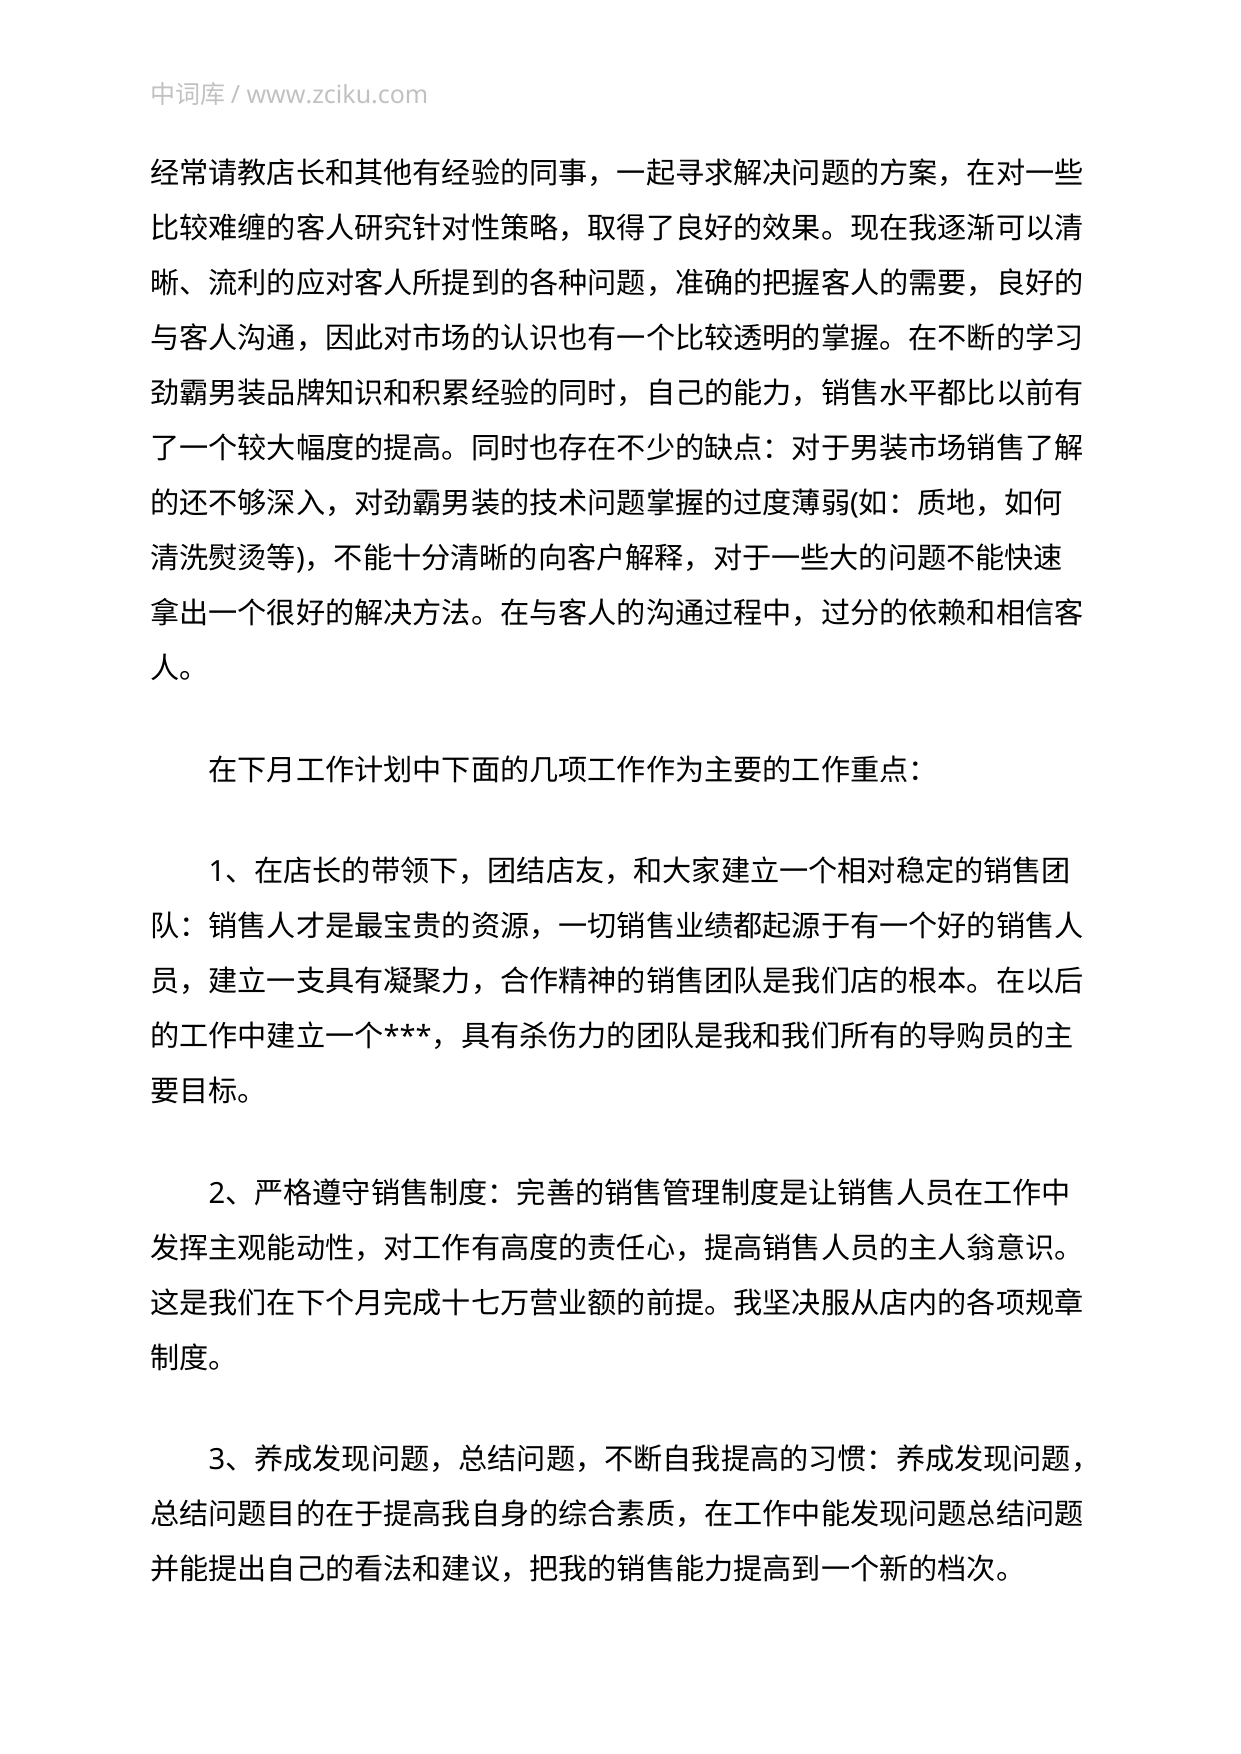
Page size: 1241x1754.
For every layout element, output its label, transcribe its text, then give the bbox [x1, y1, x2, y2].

text 3、养成发现问题，总结问题，不断自我提高的习惯：养成发现问题，总结问题目的在于提高我自身的综合素质，在工作中能发现问题总结问题并能提出自己的看法和建议，把我的销售能力提高到一个新的档次。 [150, 1436, 1090, 1588]
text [150, 150, 1090, 687]
text 2、严格遵守销售制度：完善的销售管理制度是让销售人员在工作中发挥主观能动性，对工作有高度的责任心，提高销售人员的主人翁意识。这是我们在下个月完成十七万营业额的前提。我坚决服从店内的各项规章制度。 [150, 1169, 1090, 1376]
text 1、在店长的带领下，团结店友，和大家建立一个相对稳定的销售团队：销售人才是最宝贵的资源，一切销售业绩都起源于有一个好的销售人员，建立一支具有凝聚力，合作精神的销售团队是我们店的根本。在以后的工作中建立一个***，具有杀伤力的团队是我和我们所有的导购员的主要目标。 [150, 848, 1090, 1110]
text 在下月工作计划中下面的几项工作作为主要的工作重点： [150, 746, 1090, 788]
